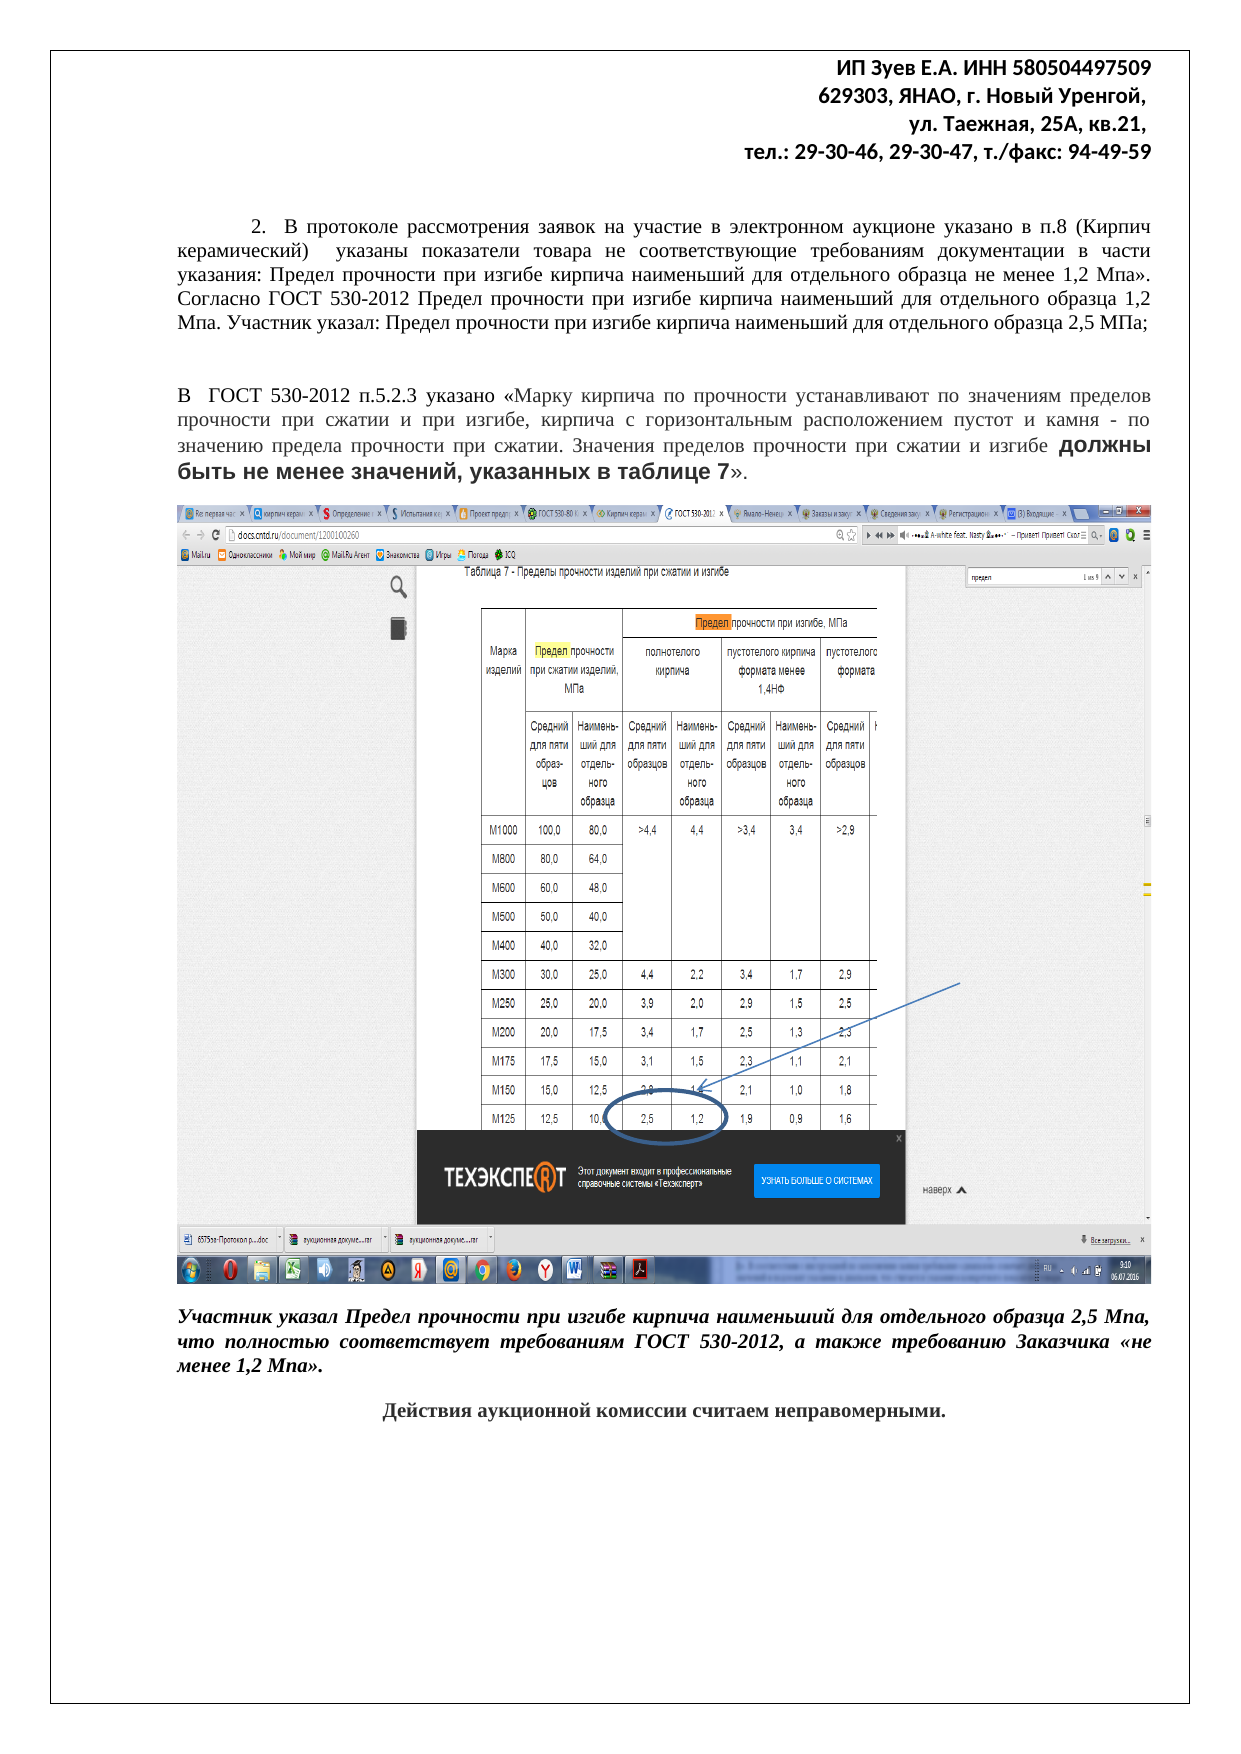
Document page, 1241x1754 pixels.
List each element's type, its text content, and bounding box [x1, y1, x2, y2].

text Действия аукционной комиссии считаем неправомерными. [177, 1397, 1152, 1422]
text В ГОСТ 530-2012 п.5.2.3 указано «Марку кирпича по прочности устанавливают по значениям пределов прочности при сжатии и при изгибе, кирпича с горизонтальным расположением пустот и камня - по значению предела прочности при сжатии. Значения пределов прочности при сжатии и изгибе должны быть не менее значений, указанных в таблице 7». [177, 431, 1152, 484]
text Участник указал Предел прочности при изгибе кирпича наименьший для отдельного образца 2,5 Мпа, что полностью соответствует требованиям ГОСТ 530-2012, а также требованию Заказчика «не менее 1,2 Мпа». [177, 1304, 1152, 1377]
picture [177, 505, 1152, 1284]
text 2. В протоколе рассмотрения заявок на участие в электронном аукционе указано в п.8 (Кирпич керамический) указаны показатели товара не соответствующие требованиям документации в части указания: Предел прочности при изгибе кирпича наименьший для отдельного образца не менее 1,2 Мпа». Согласно ГОСТ 530-2012 Предел прочности при изгибе кирпича наименьший для отдельного образца 1,2 Мпа. Участник указал: Предел прочности при изгибе кирпича наименьший для отдельного образца 2,5 МПа; [177, 214, 1152, 334]
